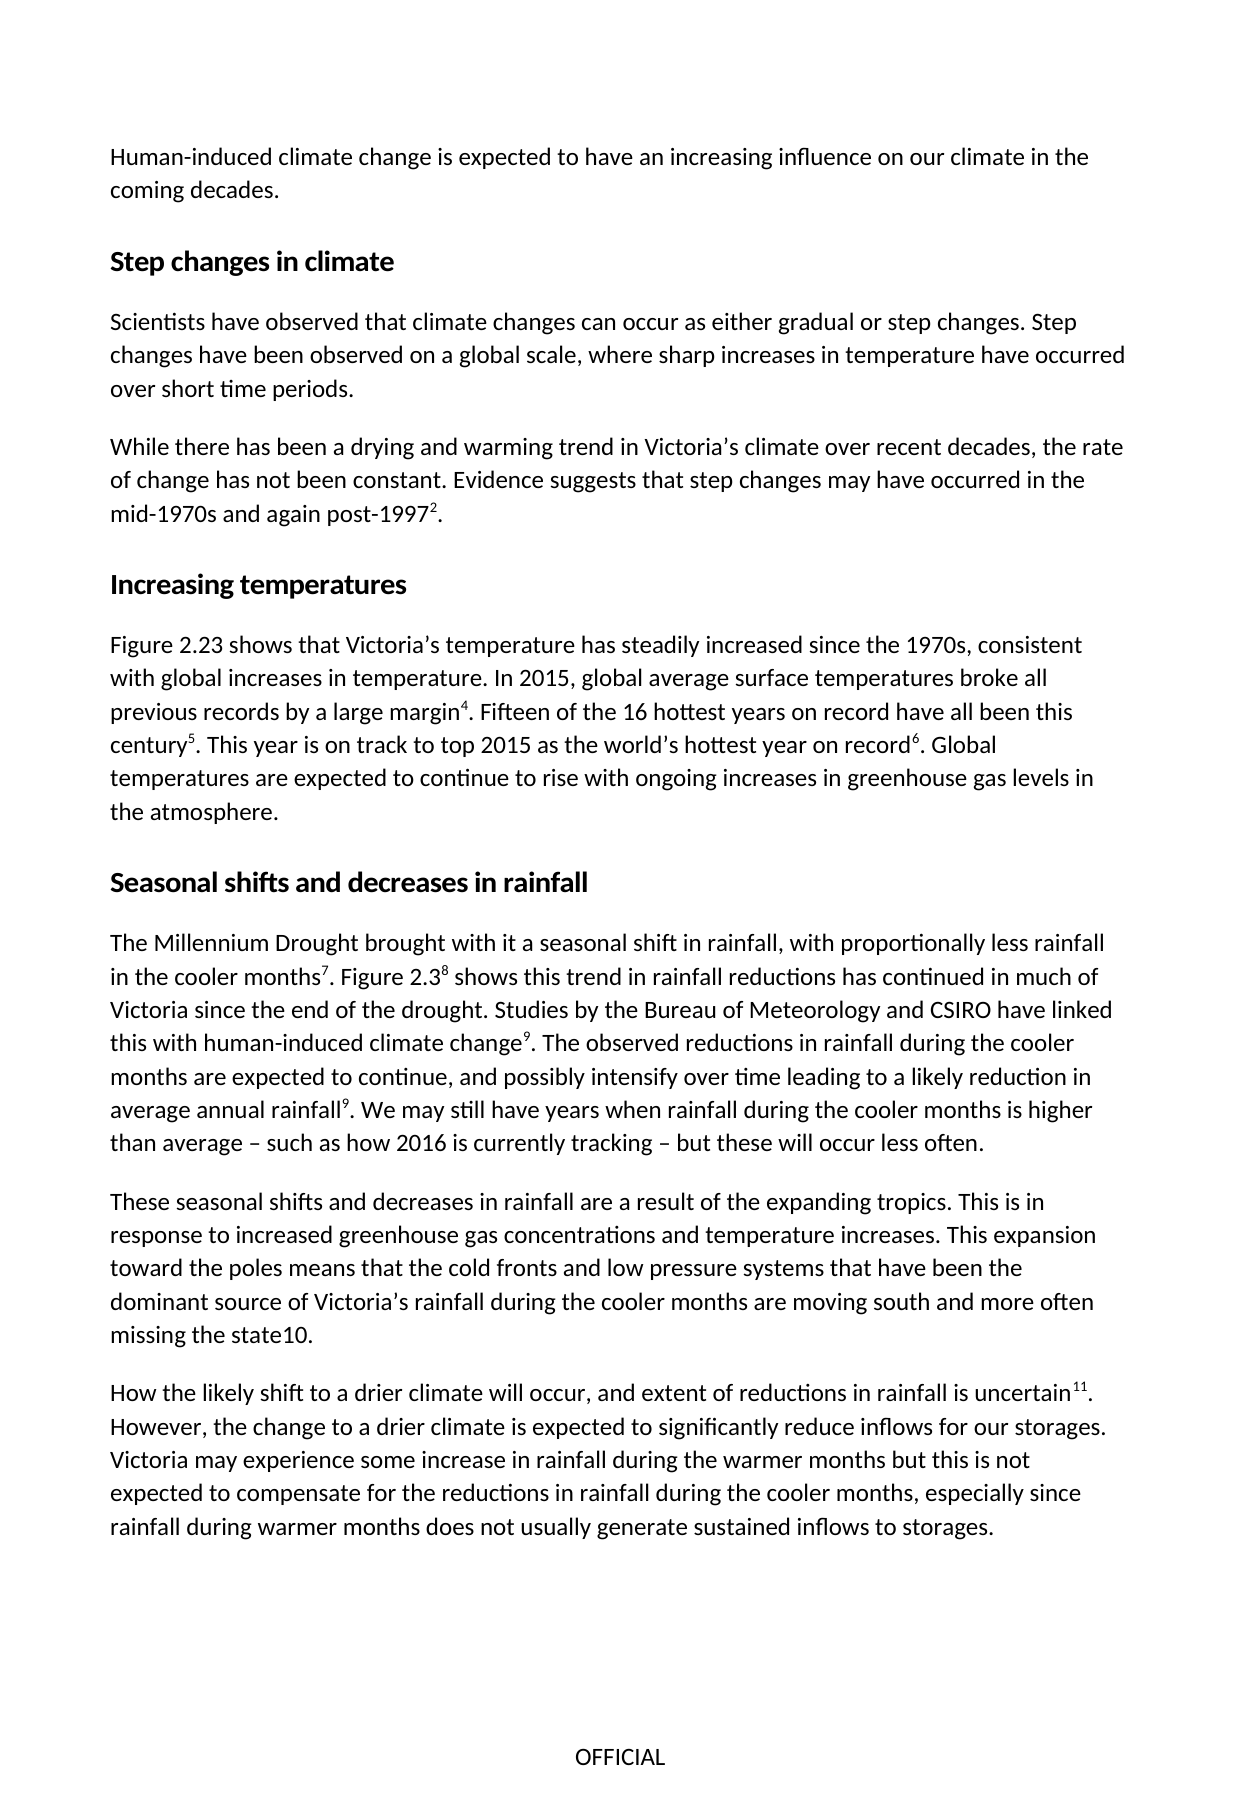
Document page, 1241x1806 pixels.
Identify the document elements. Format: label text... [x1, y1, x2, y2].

text While there has been a drying and warming trend in Victoria’s climate over recent decades, the rate of change has not been constant. Evidence suggests that step changes may have occurred in the mid-1970s and again post-19972. [110, 428, 1127, 528]
subtitle Step changes in climate [110, 243, 1127, 278]
text How the likely shift to a drier climate will occur, and extent of reductions in rainfall is uncertain11. However, the change to a drier climate is expected to significantly reduce inflows for our storages. Victoria may experience some increase in rainfall during the warmer months but this is not expected to compensate for the reductions in rainfall during the cooler months, especially since rainfall during warmer months does not usually generate sustained inflows to storages. [110, 1374, 1127, 1541]
text The Millennium Drought brought with it a seasonal shift in rainfall, with proportionally less rainfall in the cooler months7. Figure 2.38 shows this trend in rainfall reductions has continued in much of Victoria since the end of the drought. Studies by the Bureau of Meteorology and CSIRO have linked this with human-induced climate change9. The observed reductions in rainfall during the cooler months are expected to continue, and possibly intensify over time leading to a likely reduction in average annual rainfall9. We may still have years when rainfall during the cooler months is higher than average – such as how 2016 is currently tracking – but these will occur less often. [110, 924, 1127, 1158]
text These seasonal shifts and decreases in rainfall are a result of the expanding tropics. This is in response to increased greenhouse gas concentrations and temperature increases. This expansion toward the poles means that the cold fronts and low pressure systems that have been the dominant source of Victoria’s rainfall during the cooler months are moving south and more often missing the state10. [110, 1183, 1127, 1349]
text Figure 2.23 shows that Victoria’s temperature has steadily increased since the 1970s, consistent with global increases in temperature. In 2015, global average surface temperatures broke all previous records by a large margin4. Fifteen of the 16 hottest years on record have all been this century5. This year is on track to top 2015 as the world’s hottest year on record6. Global temperatures are expected to continue to rise with ongoing increases in greenhouse gas levels in the atmosphere. [110, 626, 1127, 826]
subtitle Increasing temperatures [110, 566, 1127, 601]
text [110, 138, 1127, 205]
subtitle Seasonal shifts and decreases in rainfall [110, 864, 1127, 899]
text Scientists have observed that climate changes can occur as either gradual or step changes. Step changes have been observed on a global scale, where sharp increases in temperature have occurred over short time periods. [110, 303, 1127, 403]
